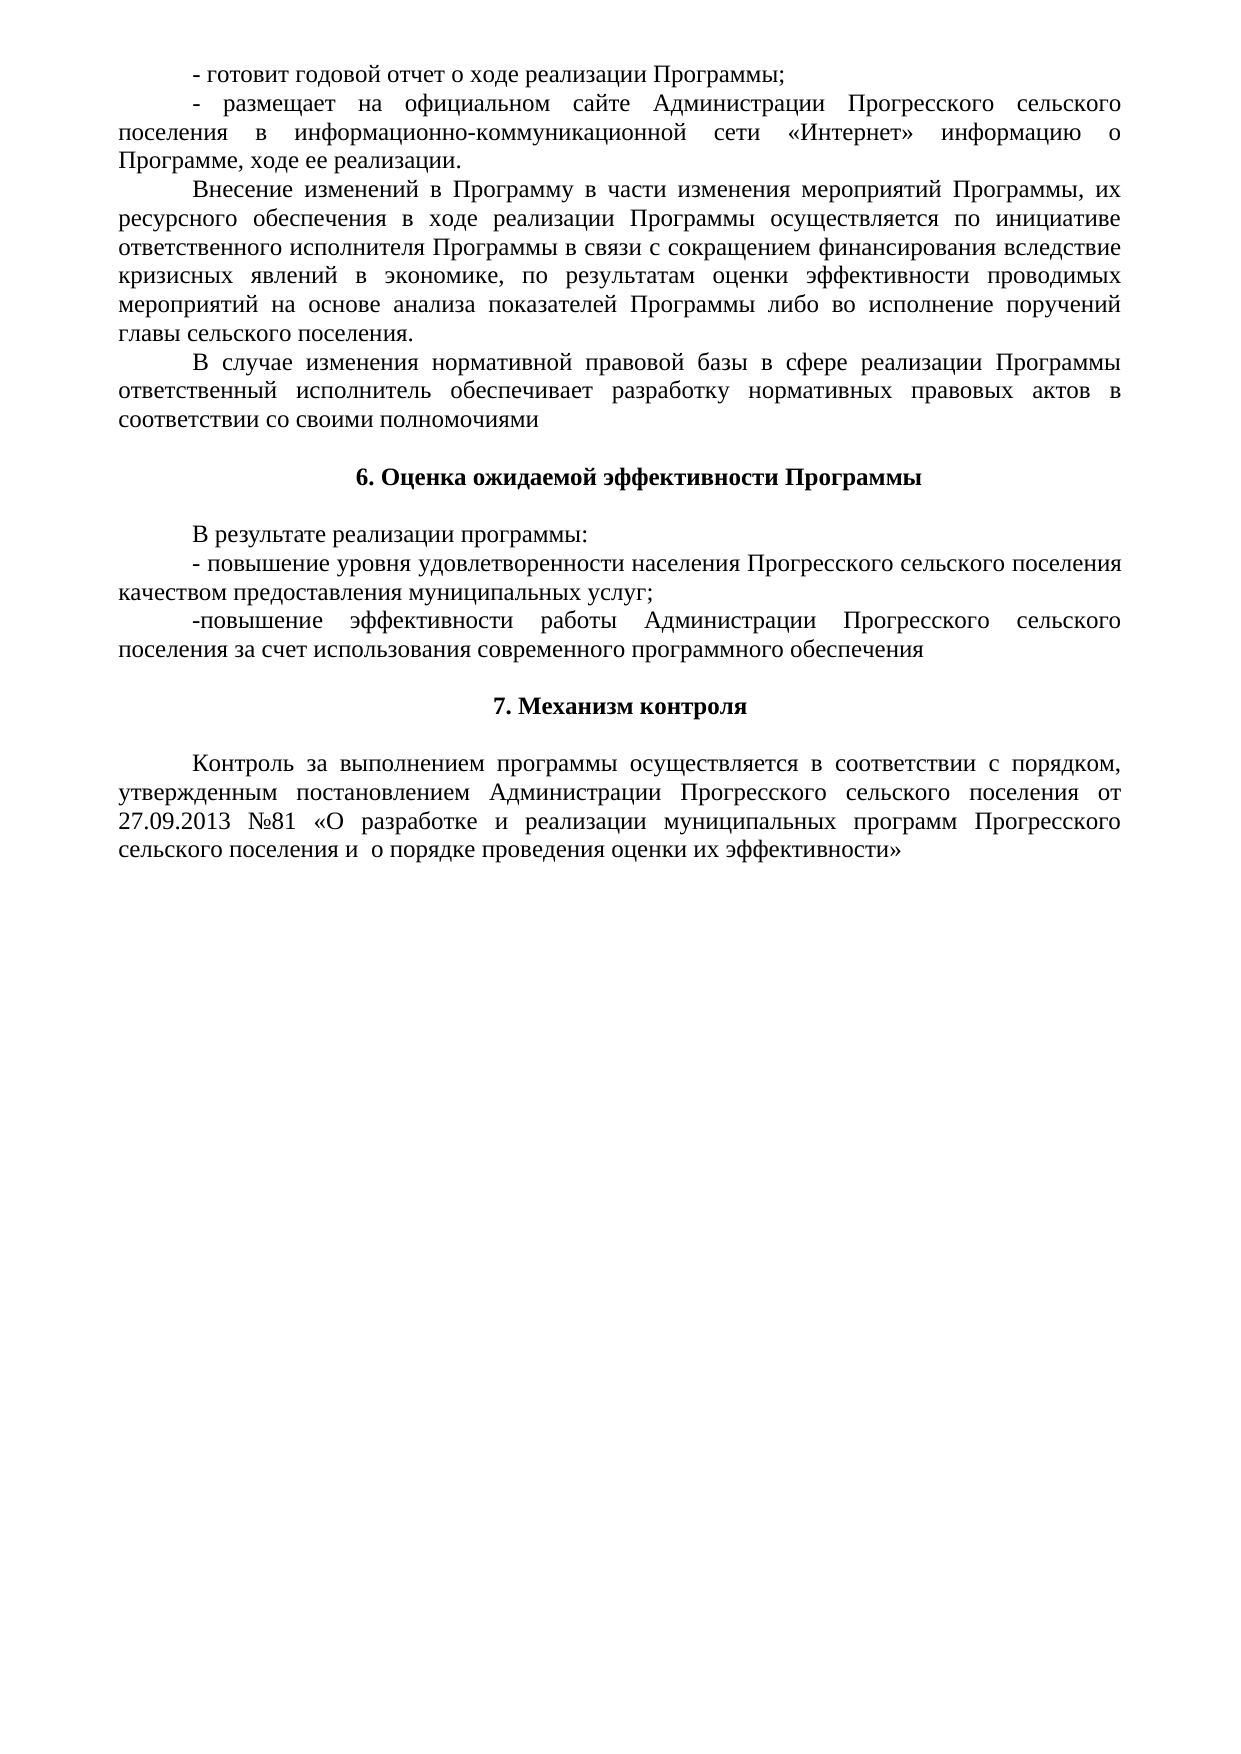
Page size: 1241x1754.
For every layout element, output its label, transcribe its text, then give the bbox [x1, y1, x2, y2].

text - повышение уровня удовлетворенности населения Прогресского сельского поселения качеством предоставления муниципальных услуг; [118, 548, 1122, 605]
text Внесение изменений в Программу в части изменения мероприятий Программы, их ресурсного обеспечения в ходе реализации Программы осуществляется по инициативе ответственного исполнителя Программы в связи с сокращением финансирования вследствие кризисных явлений в экономике, по результатам оценки эффективности проводимых мероприятий на основе анализа показателей Программы либо во исполнение поручений главы сельского поселения. [118, 174, 1122, 347]
text - готовит годовой отчет о ходе реализации Программы; [118, 59, 1122, 88]
text 6. Оценка ожидаемой эффективности Программы [156, 462, 1122, 490]
text Контроль за выполнением программы осуществляется в соответствии с порядком, утвержденным постановлением Администрации Прогресского сельского поселения от 27.09.2013 №81 «О разработке и реализации муниципальных программ Прогресского сельского поселения и о порядке проведения оценки их эффективности» [118, 748, 1122, 863]
text В случае изменения нормативной правовой базы в сфере реализации Программы ответственный исполнитель обеспечивает разработку нормативных правовых актов в соответствии со своими полномочиями [118, 347, 1122, 433]
text В результате реализации программы: [118, 519, 1122, 548]
text -повышение эффективности работы Администрации Прогресского сельского поселения за счет использования современного программного обеспечения [118, 605, 1122, 663]
text - размещает на официальном сайте Администрации Прогресского сельского поселения в информационно-коммуникационной сети «Интернет» информацию о Программе, ходе ее реализации. [118, 88, 1122, 174]
text 7. Механизм контроля [118, 691, 1122, 719]
